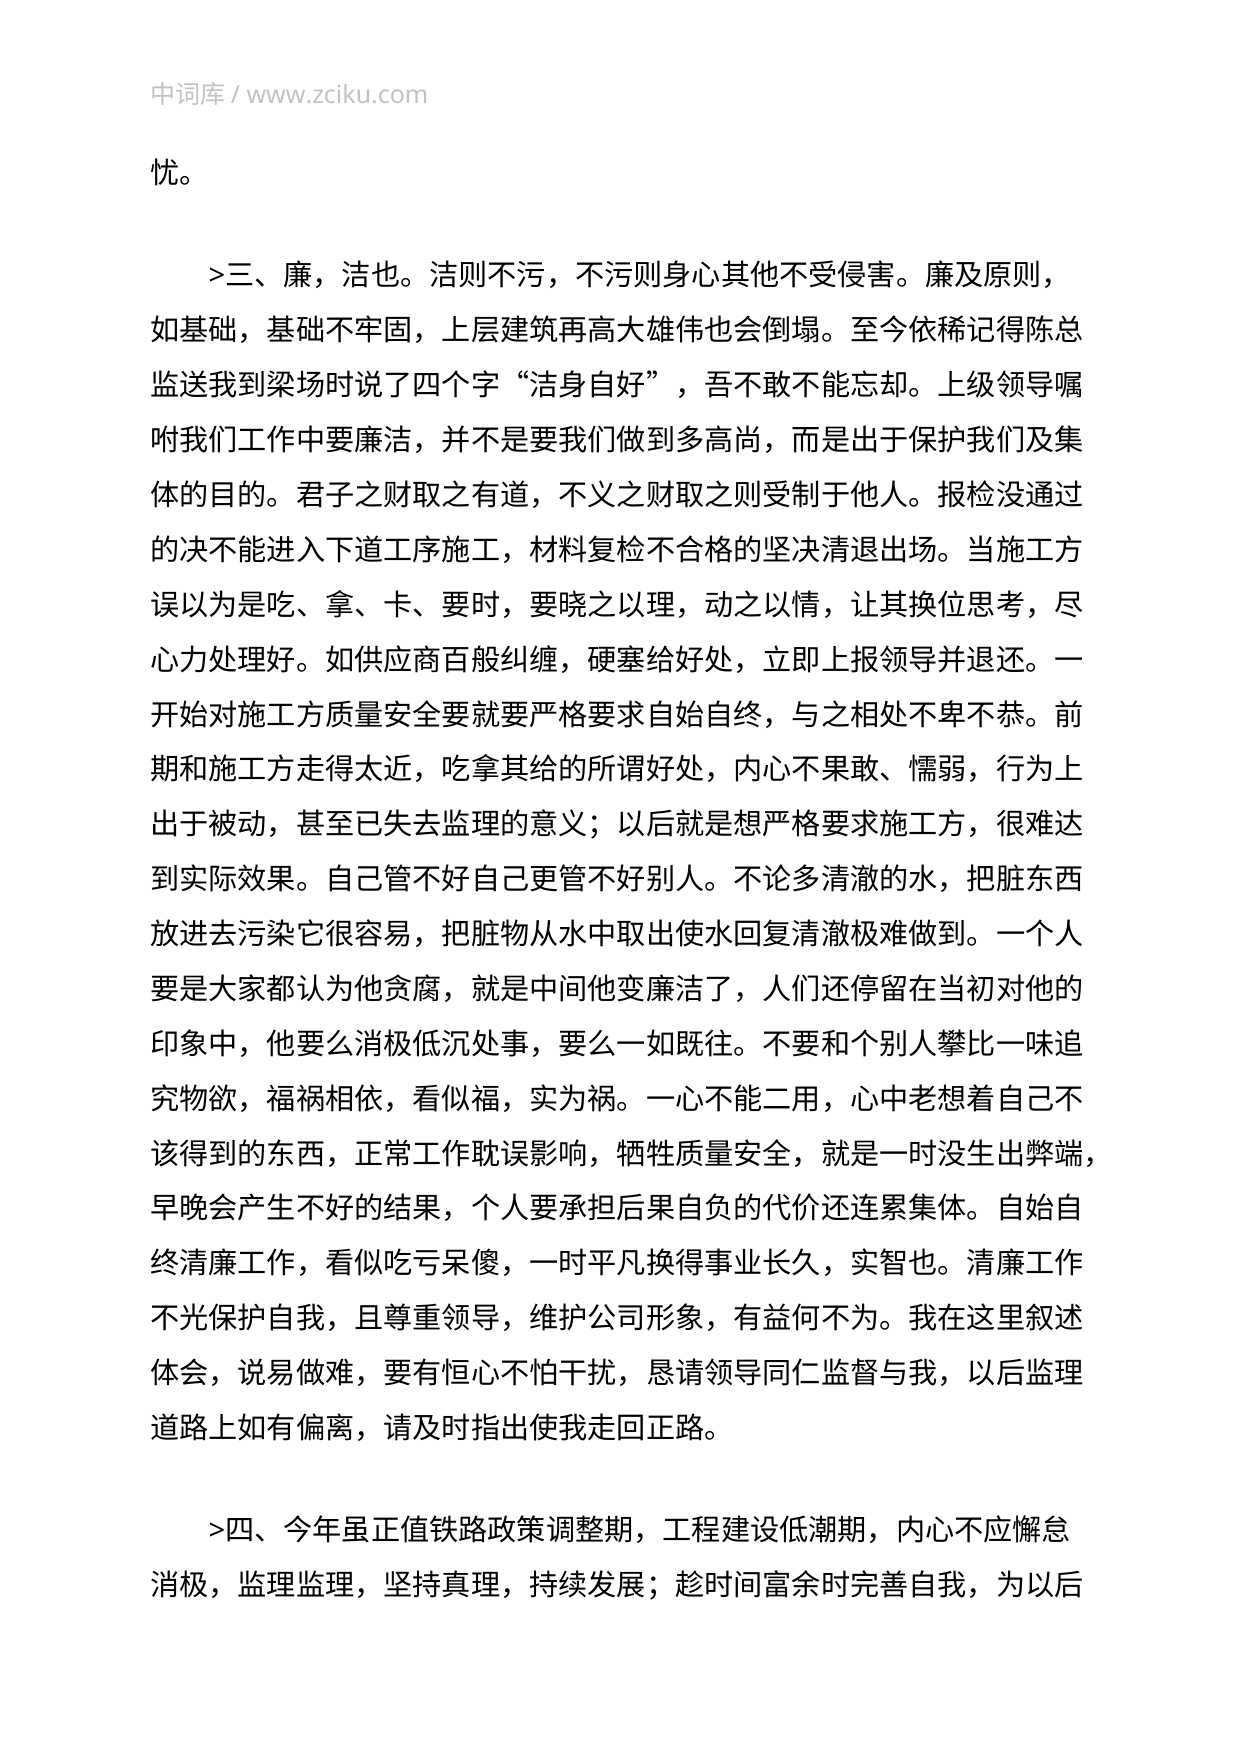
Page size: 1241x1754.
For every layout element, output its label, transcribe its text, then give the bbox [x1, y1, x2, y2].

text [150, 1506, 1090, 1604]
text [150, 150, 1090, 192]
text >三、廉，洁也。洁则不污，不污则身心其他不受侵害。廉及原则，如基础，基础不牢固，上层建筑再高大雄伟也会倒塌。至今依稀记得陈总监送我到梁场时说了四个字“洁身自好”，吾不敢不能忘却。上级领导嘱咐我们工作中要廉洁，并不是要我们做到多高尚，而是出于保护我们及集体的目的。君子之财取之有道，不义之财取之则受制于他人。报检没通过的决不能进入下道工序施工，材料复检不合格的坚决清退出场。当施工方误以为是吃、拿、卡、要时，要晓之以理，动之以情，让其换位思考，尽心力处理好。如供应商百般纠缠，硬塞给好处，立即上报领导并退还。一开始对施工方质量安全要就要严格要求自始自终，与之相处不卑不恭。前期和施工方走得太近，吃拿其给的所谓好处，内心不果敢、懦弱，行为上出于被动，甚至已失去监理的意义；以后就是想严格要求施工方，很难达到实际效果。自己管不好自己更管不好别人。不论多清澈的水，把脏东西放进去污染它很容易，把脏物从水中取出使水回复清澈极难做到。一个人要是大家都认为他贪腐，就是中间他变廉洁了，人们还停留在当初对他的印象中，他要么消极低沉处事，要么一如既往。不要和个别人攀比一味追究物欲，福祸相依，看似福，实为祸。一心不能二用，心中老想着自己不该得到的东西，正常工作耽误影响，牺牲质量安全，就是一时没生出弊端，早晚会产生不好的结果，个人要承担后果自负的代价还连累集体。自始自终清廉工作，看似吃亏呆傻，一时平凡换得事业长久，实智也。清廉工作不光保护自我，且尊重领导，维护公司形象，有益何不为。我在这里叙述体会，说易做难，要有恒心不怕干扰，恳请领导同仁监督与我，以后监理道路上如有偏离，请及时指出使我走回正路。 [150, 252, 1090, 1447]
